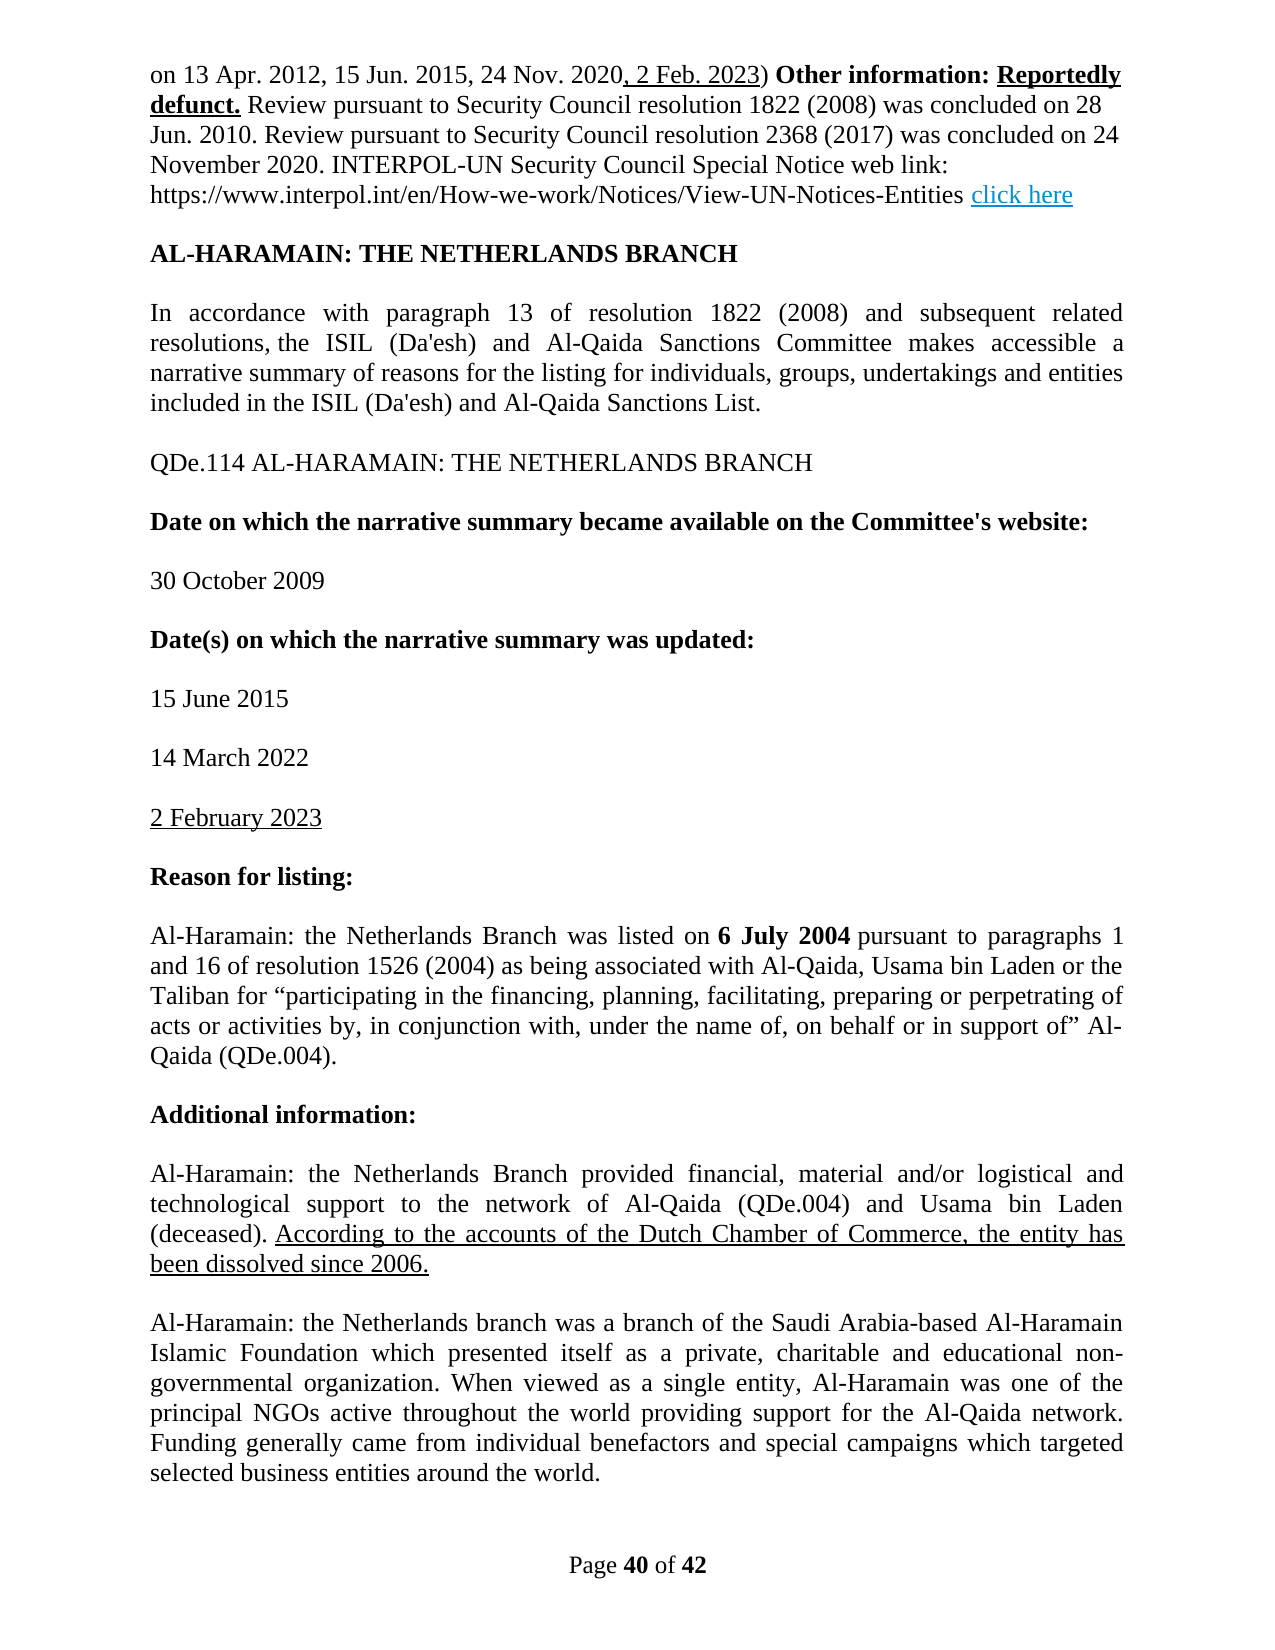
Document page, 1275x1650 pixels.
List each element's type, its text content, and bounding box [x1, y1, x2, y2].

text AL-HARAMAIN: THE NETHERLANDS BRANCH [150, 238, 1125, 268]
text Al-Haramain: the Netherlands Branch provided financial, material and/or logistical and technological support to the network of Al-Qaida (QDe.004) and Usama bin Laden (deceased). According to the accounts of the Dutch Chamber of Commerce, the entity has been dissolved since 2006. [150, 1158, 1125, 1278]
text 30 October 2009 [150, 565, 1125, 595]
text Reason for listing: [150, 861, 1125, 891]
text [150, 59, 1125, 209]
text Al-Haramain: the Netherlands Branch was listed on 6 July 2004 pursuant to paragraphs 1 and 16 of resolution 1526 (2004) as being associated with Al-Qaida, Usama bin Laden or the Taliban for “participating in the financing, planning, facilitating, preparing or perpetrating of acts or activities by, in conjunction with, under the name of, on behalf or in support of” Al-Qaida (QDe.004). [150, 920, 1125, 1070]
text 15 June 2015 [150, 683, 1125, 713]
text Date on which the narrative summary became available on the Committee's website: [150, 506, 1125, 536]
text QDe.114 AL-HARAMAIN: THE NETHERLANDS BRANCH [150, 447, 1125, 477]
text 2 February 2023 [150, 802, 1125, 832]
text Additional information: [150, 1099, 1125, 1129]
text Date(s) on which the narrative summary was updated: [150, 624, 1125, 654]
text 14 March 2022 [150, 742, 1125, 772]
text Al-Haramain: the Netherlands branch was a branch of the Saudi Arabia-based Al-Haramain Islamic Foundation which presented itself as a private, charitable and educational non-governmental organization. When viewed as a single entity, Al-Haramain was one of the principal NGOs active throughout the world providing support for the Al-Qaida network. Funding generally came from individual benefactors and special campaigns which targeted selected business entities around the world. [150, 1307, 1125, 1487]
text In accordance with paragraph 13 of resolution 1822 (2008) and subsequent related resolutions, the ISIL (Da'esh) and Al-Qaida Sanctions Committee makes accessible a narrative summary of reasons for the listing for individuals, groups, undertakings and entities included in the ISIL (Da'esh) and Al-Qaida Sanctions List. [150, 297, 1125, 417]
